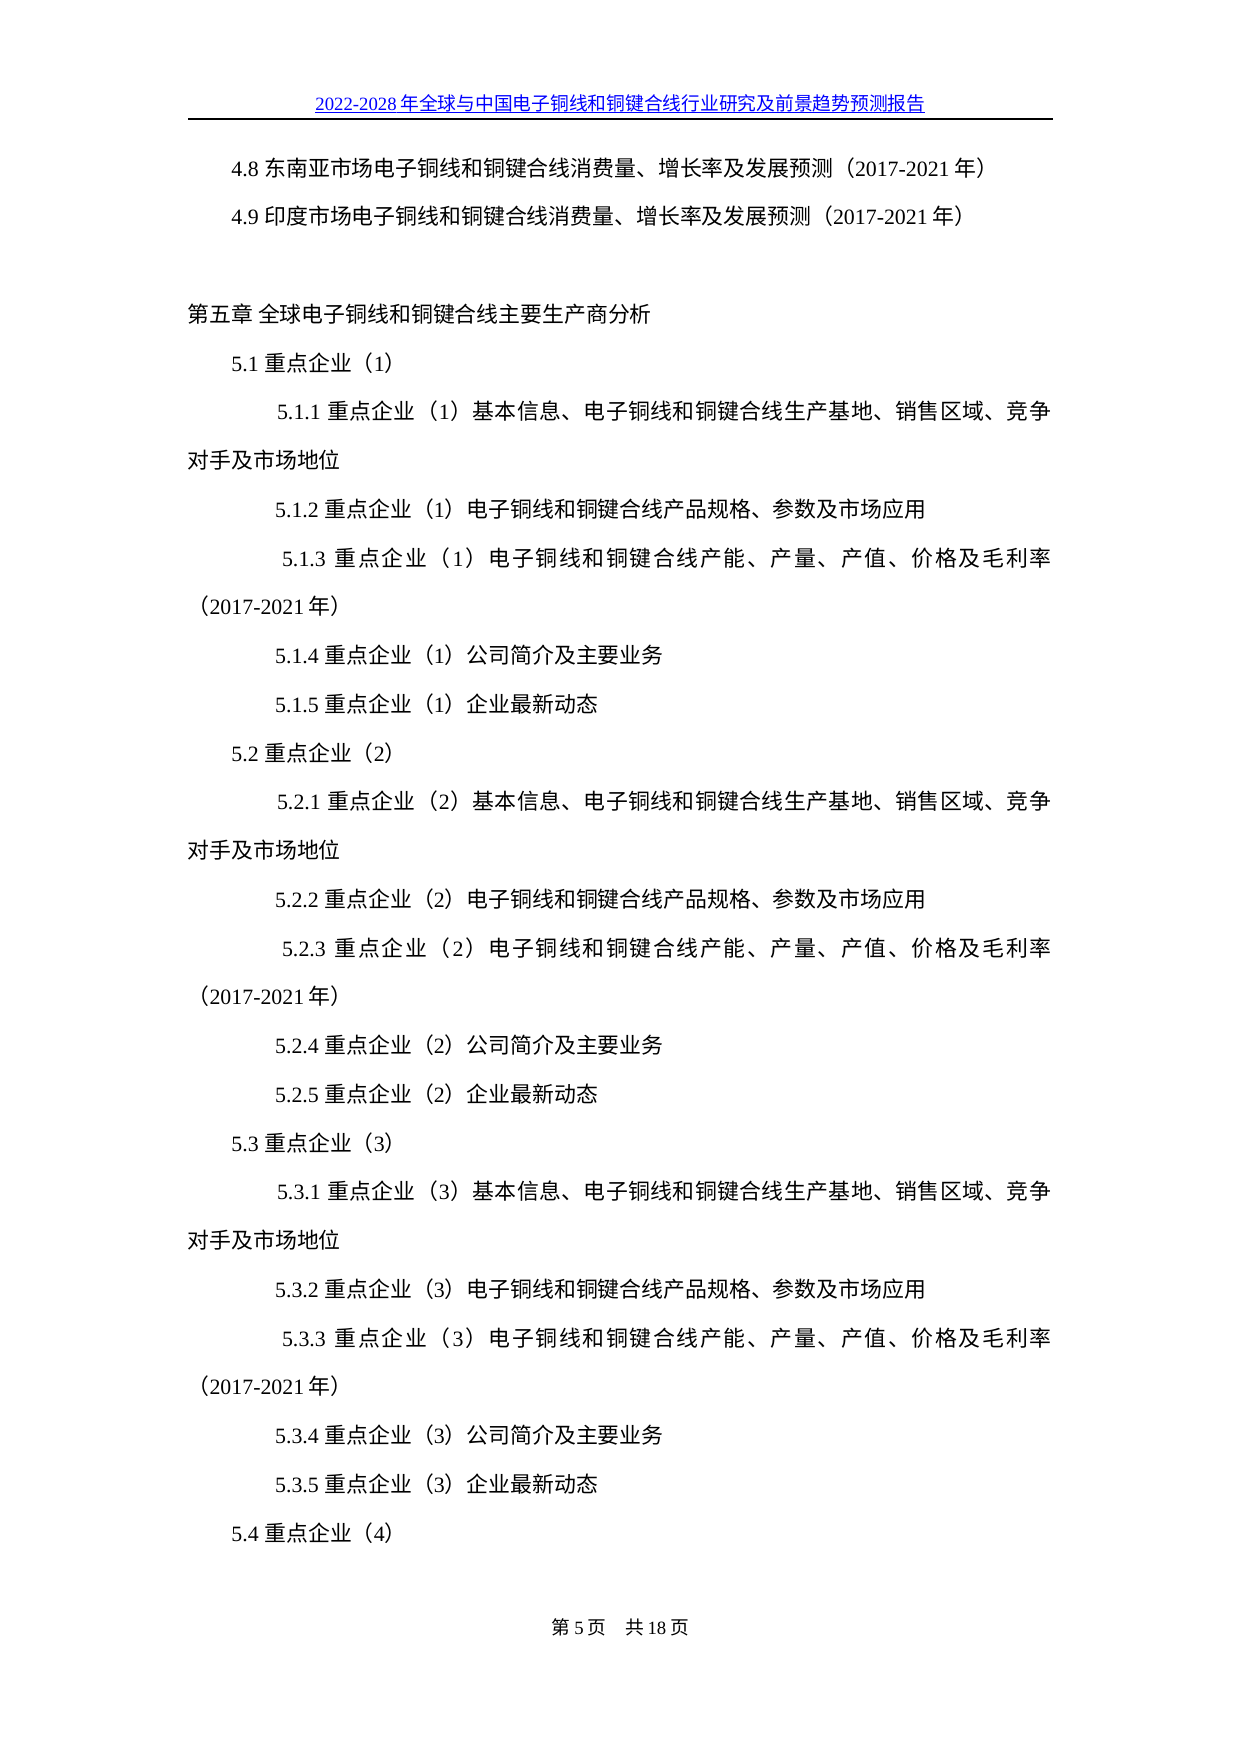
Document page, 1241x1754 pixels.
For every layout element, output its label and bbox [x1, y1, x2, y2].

text [187, 150, 1053, 1548]
